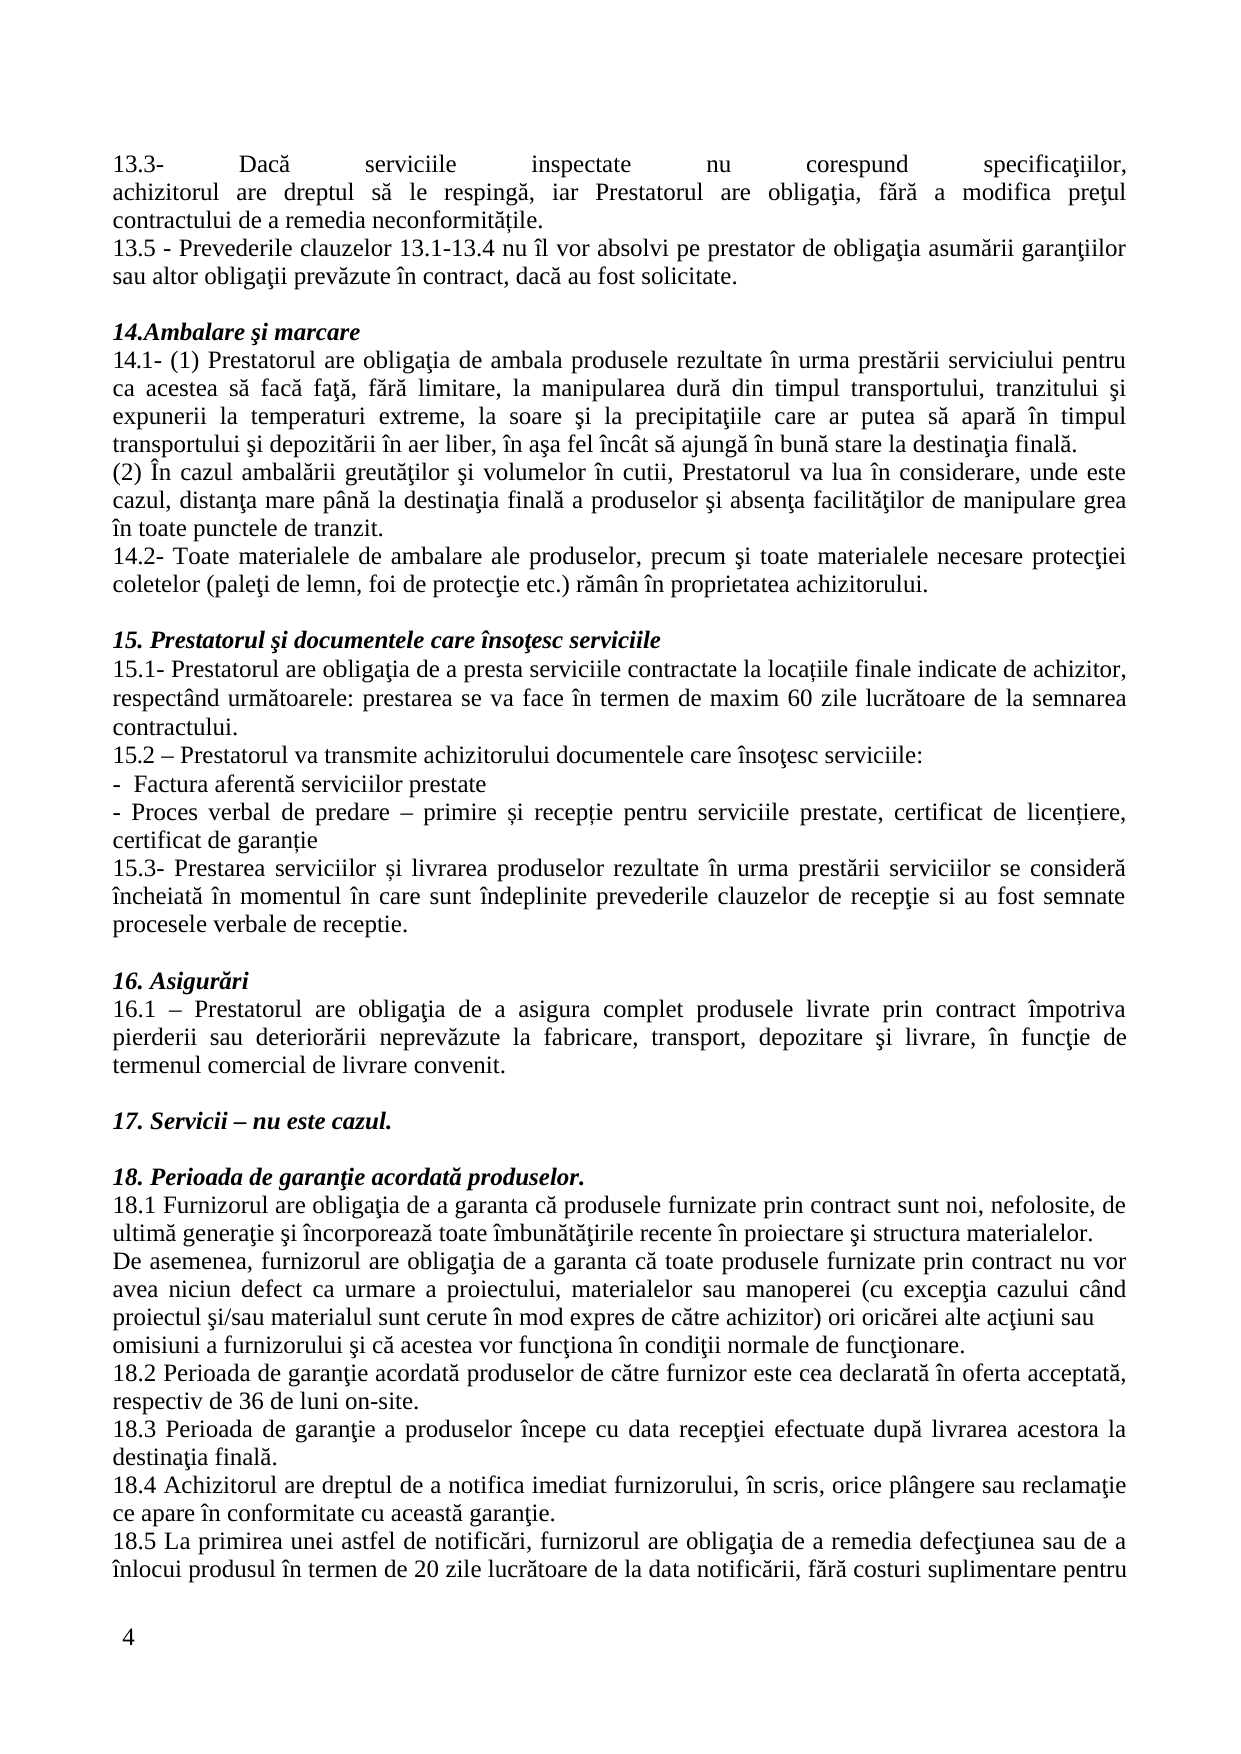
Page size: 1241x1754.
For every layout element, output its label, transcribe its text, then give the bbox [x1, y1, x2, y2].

text 13.5 - Prevederile clauzelor 13.1-13.4 nu îl vor absolvi pe prestator de obligaţia asumării garanţiilor sau altor obligaţii prevăzute în contract, dacă au fost solicitate. [112, 234, 1128, 290]
text 14.Ambalare şi marcare [112, 318, 1128, 346]
text 14.1- (1) Prestatorul are obligaţia de ambala produsele rezultate în urma prestării serviciului pentru ca acestea să facă faţă, fără limitare, la manipularea dură din timpul transportului, tranzitului şi expunerii la temperaturi extreme, la soare şi la precipitaţiile care ar putea să apară în timpul transportului şi depozitării în aer liber, în aşa fel încât să ajungă în bună stare la destinaţia finală. [112, 346, 1128, 458]
text 18.2 Perioada de garanţie acordată produselor de către furnizor este cea declarată în oferta acceptată, respectiv de 36 de luni on-site. [112, 1359, 1128, 1415]
text De asemenea, furnizorul are obligaţia de a garanta că toate produsele furnizate prin contract nu vor avea niciun defect ca urmare a proiectului, materialelor sau manoperei (cu excepţia cazului când proiectul şi/sau materialul sunt cerute în mod expres de către achizitor) ori oricărei alte acţiuni sau [112, 1247, 1128, 1331]
text 14.2- Toate materialele de ambalare ale produselor, precum şi toate materialele necesare protecţiei coletelor (paleţi de lemn, foi de protecţie etc.) rămân în proprietatea achizitorului. [112, 542, 1128, 598]
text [112, 1527, 1128, 1583]
text - Factura aferentă serviciilor prestate [112, 769, 1128, 798]
text 15.2 – Prestatorul va transmite achizitorului documentele care însoţesc serviciile: [112, 741, 1128, 769]
text 15.3- Prestarea serviciilor și livrarea produselor rezultate în urma prestării serviciilor se consideră încheiată în momentul în care sunt îndeplinite prevederile clauzelor de recepţie si au fost semnate procesele verbale de receptie. [112, 854, 1128, 938]
text 17. Servicii – nu este cazul. [112, 1107, 1128, 1135]
text 18.3 Perioada de garanţie a produselor începe cu data recepţiei efectuate după livrarea acestora la destinaţia finală. [112, 1415, 1128, 1471]
text 18.1 Furnizorul are obligaţia de a garanta că produsele furnizate prin contract sunt noi, nefolosite, de ultimă generaţie şi încorporează toate îmbunătăţirile recente în proiectare şi structura materialelor. [112, 1191, 1128, 1247]
text 15.1- Prestatorul are obligaţia de a presta serviciile contractate la locațiile finale indicate de achizitor, respectând următoarele: prestarea se va face în termen de maxim 60 zile lucrătoare de la semnarea contractului. [112, 654, 1128, 741]
text 18.4 Achizitorul are dreptul de a notifica imediat furnizorului, în scris, orice plângere sau reclamaţie ce apare în conformitate cu această garanţie. [112, 1471, 1128, 1527]
text omisiuni a furnizorului şi că acestea vor funcţiona în condiţii normale de funcţionare. [112, 1331, 1128, 1359]
text 16.1 – Prestatorul are obligaţia de a asigura complet produsele livrate prin contract împotriva pierderii sau deteriorării neprevăzute la fabricare, transport, depozitare şi livrare, în funcţie de termenul comercial de livrare convenit. [112, 995, 1128, 1079]
text - Proces verbal de predare – primire și recepție pentru serviciile prestate, certificat de licențiere, certificat de garanție [112, 798, 1128, 854]
text 16. Asigurări [112, 967, 1128, 995]
text 13.3- Dacă serviciile inspectate nu corespund specificaţiilor, achizitorul are dreptul să le respingă, iar Prestatorul are obligaţia, fără a modifica preţul contractului de a remedia neconformitățile. [112, 150, 1128, 234]
text 18. Perioada de garanţie acordată produselor. [112, 1163, 1128, 1191]
text 15. Prestatorul şi documentele care însoţesc serviciile [112, 626, 1128, 654]
text (2) În cazul ambalării greutăţilor şi volumelor în cutii, Prestatorul va lua în considerare, unde este cazul, distanţa mare până la destinaţia finală a produselor şi absenţa facilităţilor de manipulare grea în toate punctele de tranzit. [112, 458, 1128, 542]
